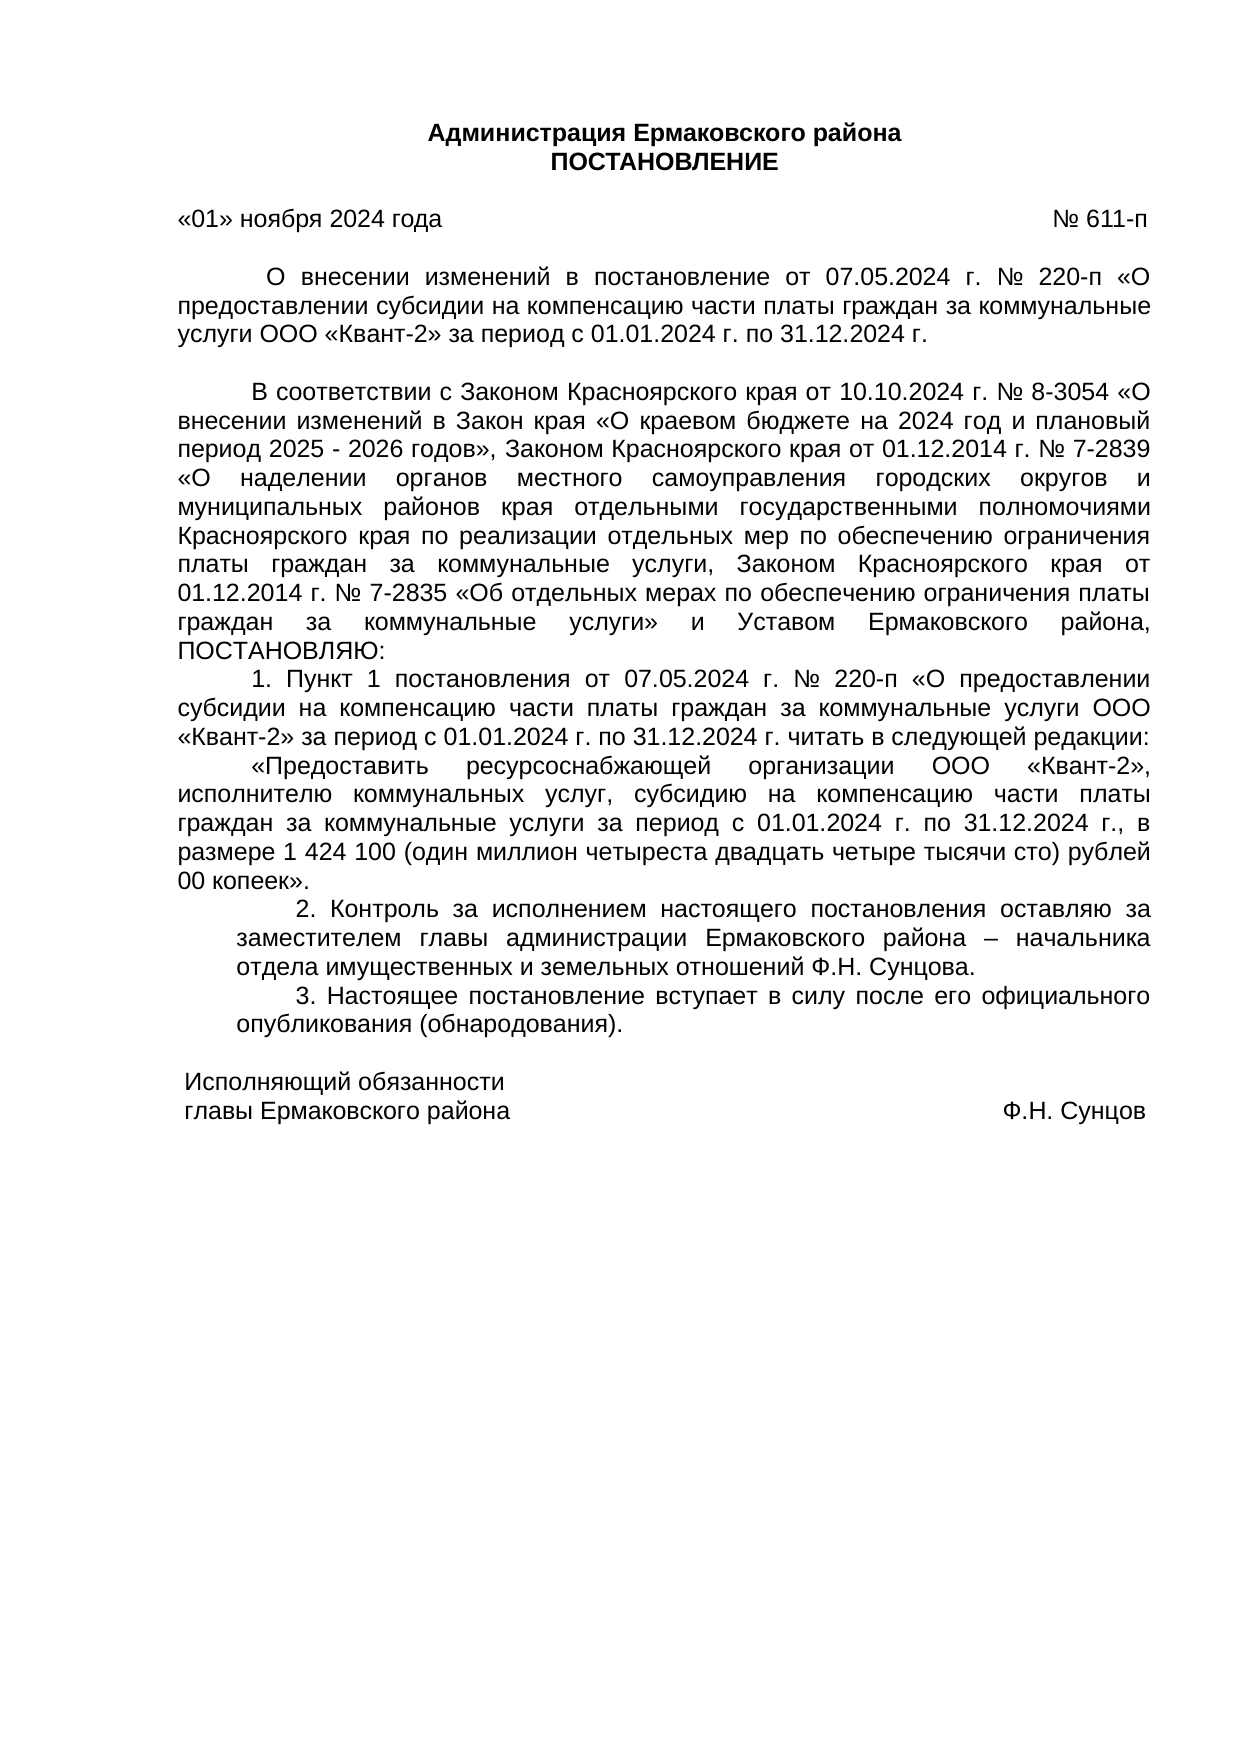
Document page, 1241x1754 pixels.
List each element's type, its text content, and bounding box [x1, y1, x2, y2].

text В соответствии с Законом Красноярского края от 10.10.2024 г. № 8-3054 «О внесении изменений в Закон края «О краевом бюджете на 2024 год и плановый период 2025 - 2026 годов», Законом Красноярского края от 01.12.2014 г. № 7-2839 «О наделении органов местного самоуправления городских округов и муниципальных районов края отдельными государственными полномочиями Красноярского края по реализации отдельных мер по обеспечению ограничения платы граждан за коммунальные услуги, Законом Красноярского края от 01.12.2014 г. № 7-2835 «Об отдельных мерах по обеспечению ограничения платы граждан за коммунальные услуги» и Уставом Ермаковского района, ПОСТАНОВЛЯЮ: [177, 377, 1152, 664]
text О внесении изменений в постановление от 07.05.2024 г. № 220-п «О предоставлении субсидии на компенсацию части платы граждан за коммунальные услуги ООО «Квант-2» за период с 01.01.2024 г. по 31.12.2024 г. [177, 262, 1152, 348]
text ПОСТАНОВЛЕНИЕ [177, 147, 1152, 176]
text «Предоставить ресурсоснабжающей организации ООО «Квант-2», исполнителю коммунальных услуг, субсидию на компенсацию части платы граждан за коммунальные услуги за период с 01.01.2024 г. по 31.12.2024 г., в размере 1 424 100 (один миллион четыреста двадцать четыре тысячи сто) рублей 00 копеек». [177, 751, 1152, 894]
text 2. Контроль за исполнением настоящего постановления оставляю за заместителем главы администрации Ермаковского района – начальника отдела имущественных и земельных отношений Ф.Н. Сунцова. [236, 894, 1152, 981]
text 3. Настоящее постановление вступает в силу после его официального опубликования (обнародования). [236, 981, 1152, 1038]
text главы Ермаковского района Ф.Н. Сунцов [177, 1096, 1152, 1124]
text «01» ноября 2024 года № 611-п [177, 204, 1152, 233]
text Исполняющий обязанности [177, 1067, 1152, 1096]
text 1. Пункт 1 постановления от 07.05.2024 г. № 220-п «О предоставлении субсидии на компенсацию части платы граждан за коммунальные услуги ООО «Квант-2» за период с 01.01.2024 г. по 31.12.2024 г. читать в следующей редакции: [177, 664, 1152, 751]
text Администрация Ермаковского района [177, 118, 1152, 147]
